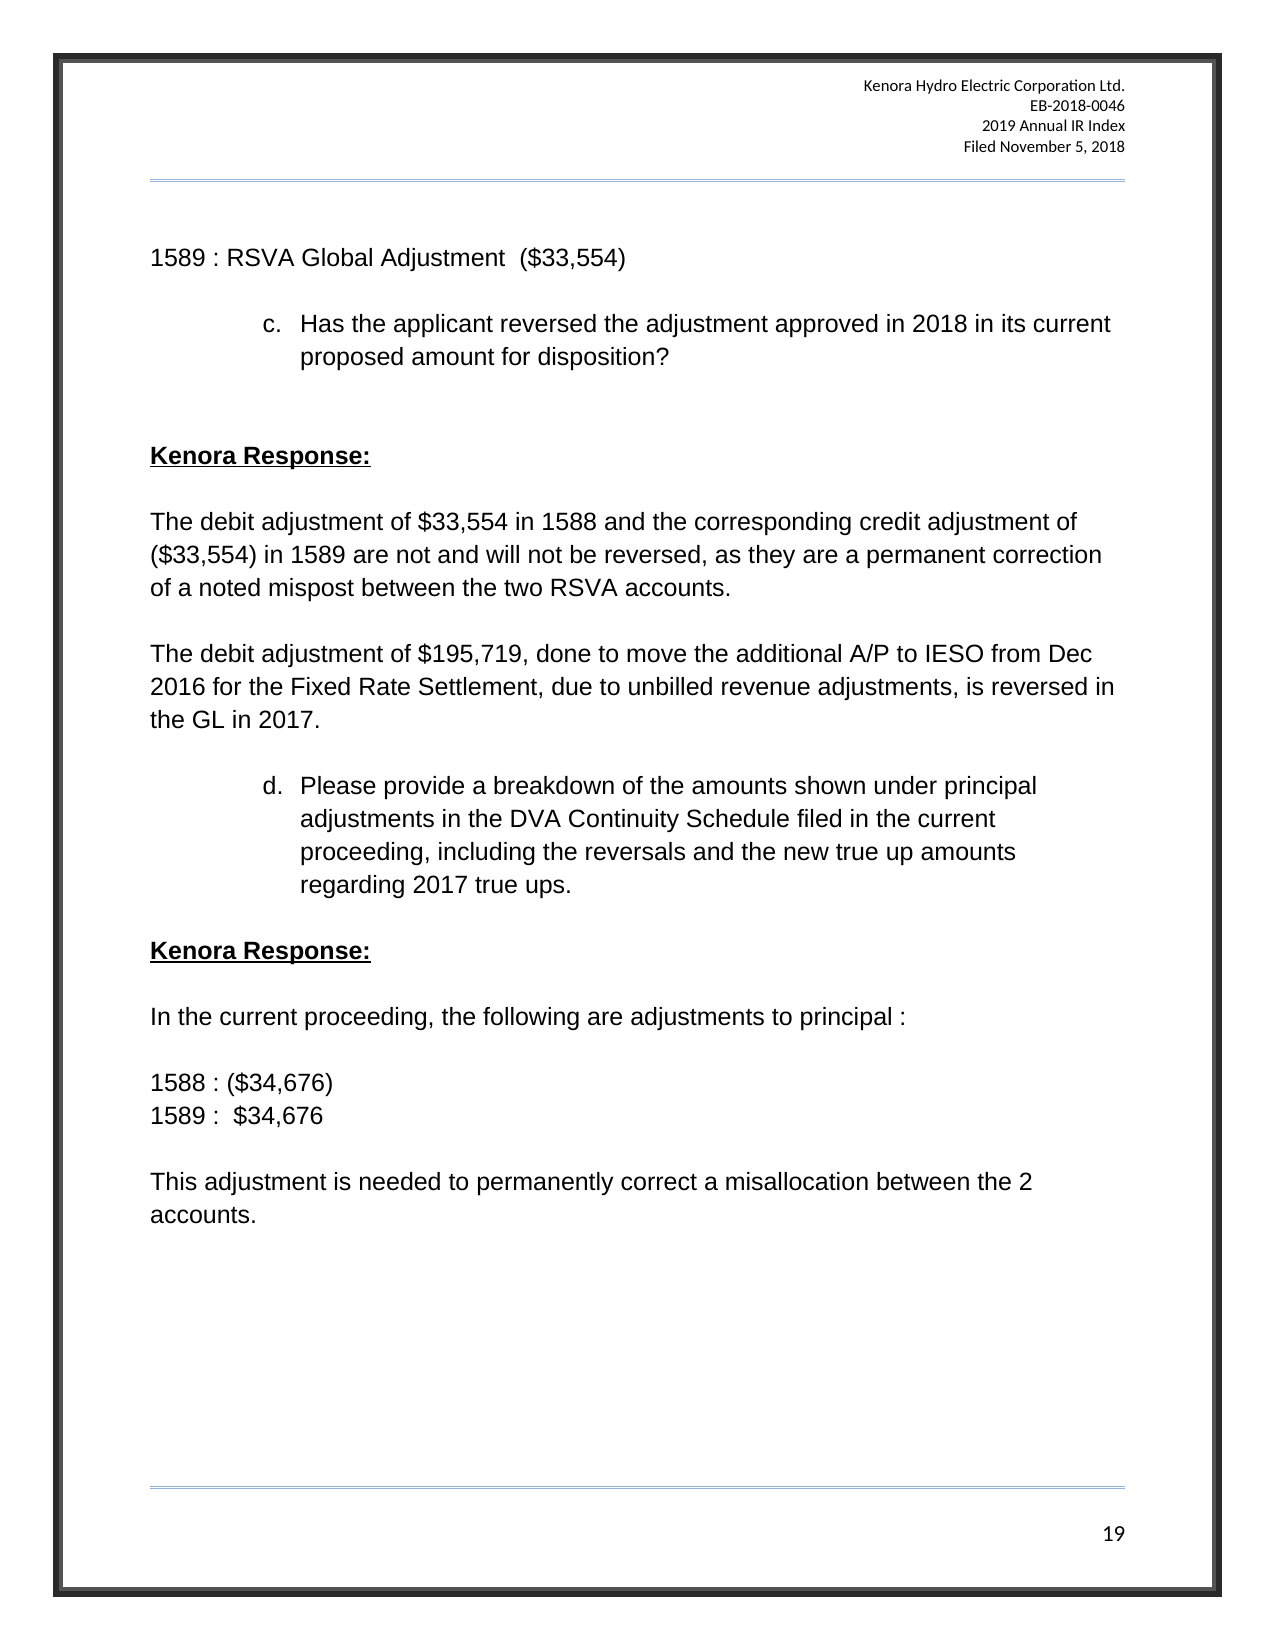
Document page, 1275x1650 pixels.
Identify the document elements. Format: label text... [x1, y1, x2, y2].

text 1589 : RSVA Global Adjustment ($33,554) [150, 243, 1125, 272]
text 1589 : $34,676 [150, 1101, 1125, 1130]
list Kenora Response: [150, 936, 1125, 965]
text The debit adjustment of $195,719, done to move the additional A/P to IESO from Dec 2016 for the Fixed Rate Settlement, due to unbilled revenue adjustments, is reversed in the GL in 2017. [150, 639, 1125, 734]
list Kenora Response: [150, 441, 1125, 470]
text The debit adjustment of $33,554 in 1588 and the corresponding credit adjustment of ($33,554) in 1589 are not and will not be reversed, as they are a permanent correction of a noted mispost between the two RSVA accounts. [150, 507, 1125, 602]
text In the current proceeding, the following are adjustments to principal : [150, 1002, 1125, 1031]
list Please provide a breakdown of the amounts shown under principal adjustments in the DVA Continuity Schedule filed in the current proceeding, including the reversals and the new true up amounts regarding 2017 true ups. [262, 771, 1125, 899]
text 1588 : ($34,676) [150, 1068, 1125, 1097]
list Has the applicant reversed the adjustment approved in 2018 in its current proposed amount for disposition? [262, 309, 1125, 371]
text This adjustment is needed to permanently correct a misallocation between the 2 accounts. [150, 1167, 1125, 1229]
